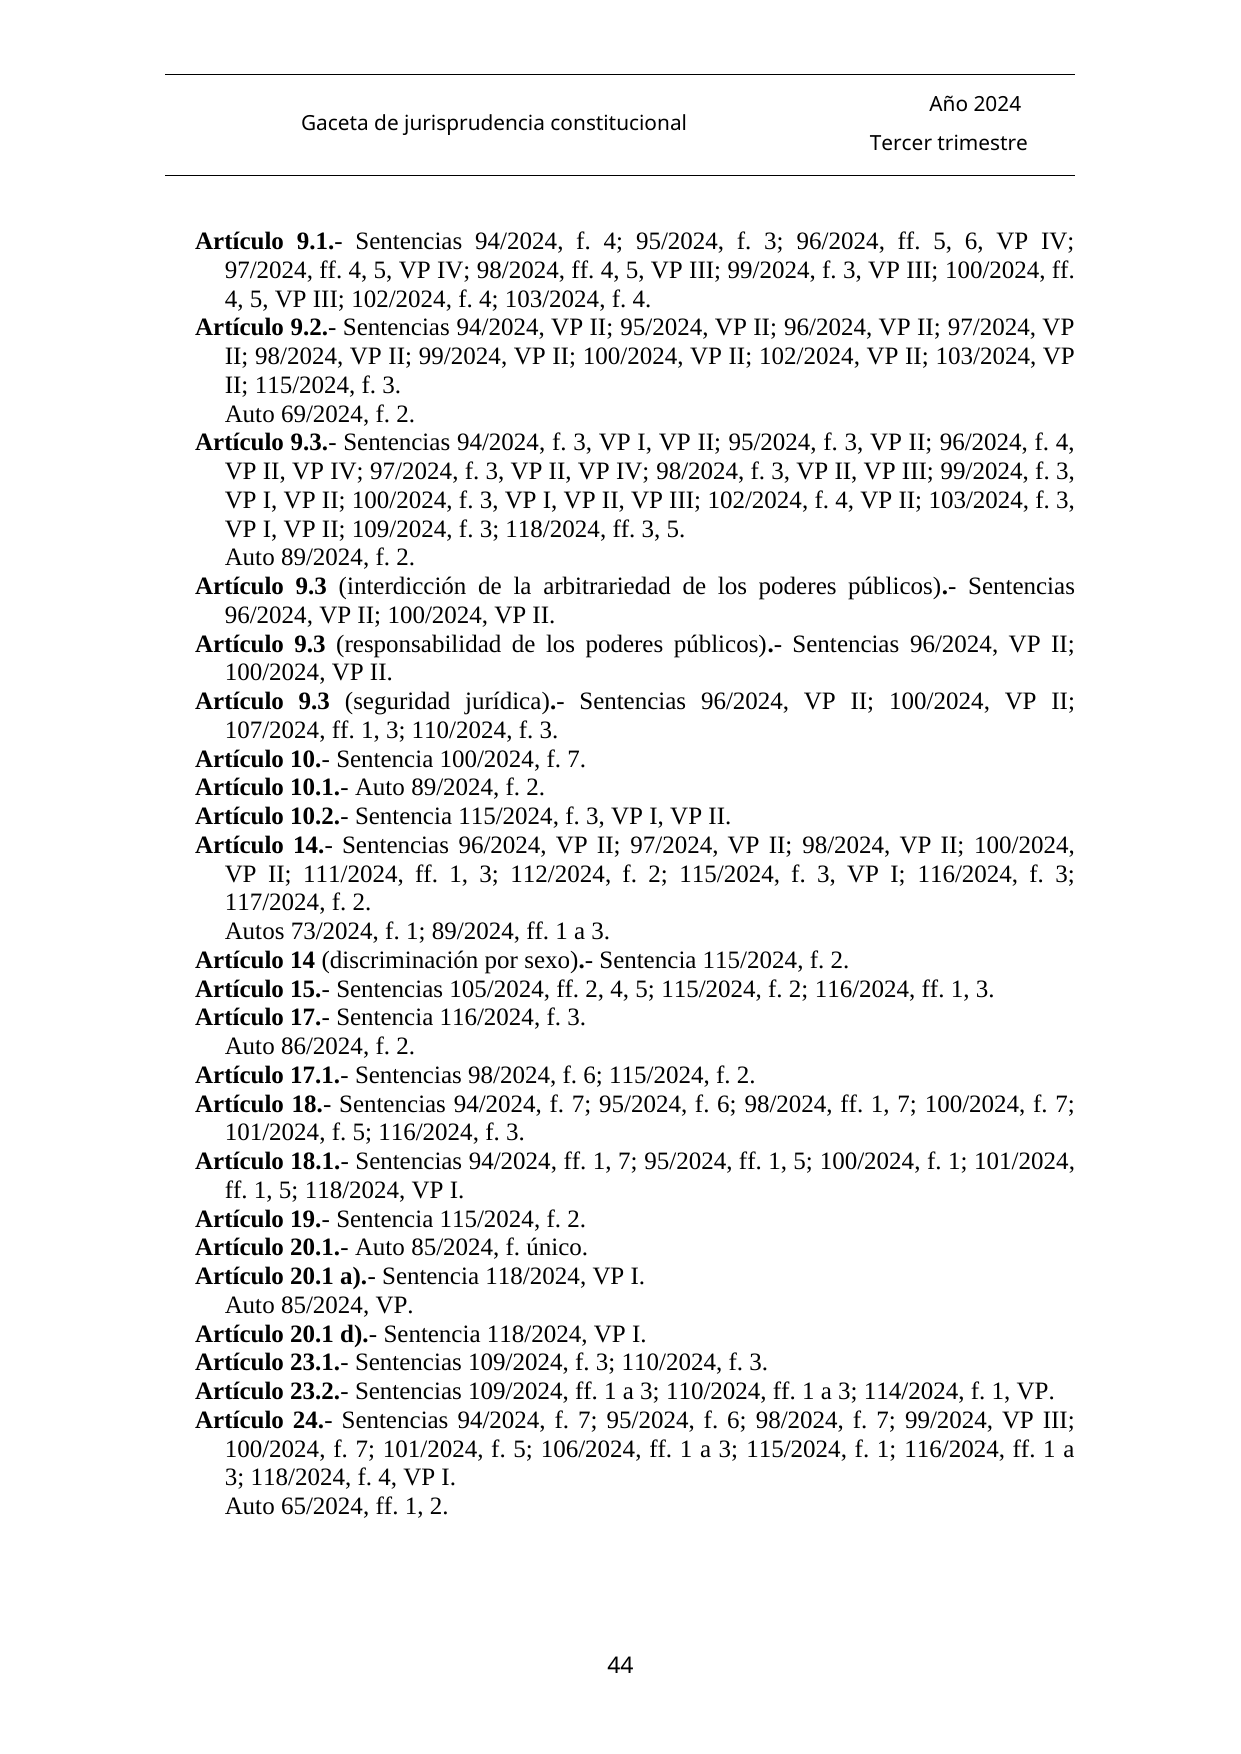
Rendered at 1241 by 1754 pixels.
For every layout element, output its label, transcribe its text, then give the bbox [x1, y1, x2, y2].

text Autos 73/2024, f. 1; 89/2024, ff. 1 a 3. [224, 916, 1075, 945]
text Artículo 24.- Sentencias 94/2024, f. 7; 95/2024, f. 6; 98/2024, f. 7; 99/2024, VP III; 100/2024, f. 7; 101/2024, f. 5; 106/2024, ff. 1 a 3; 115/2024, f. 1; 116/2024, ff. 1 a 3; 118/2024, f. 4, VP I. [195, 1405, 1075, 1491]
text Artículo 10.- Sentencia 100/2024, f. 7. [195, 744, 1075, 772]
text Artículo 20.1 a).- Sentencia 118/2024, VP I. [195, 1261, 1075, 1290]
text Auto 65/2024, ff. 1, 2. [224, 1491, 1075, 1520]
text Artículo 18.1.- Sentencias 94/2024, ff. 1, 7; 95/2024, ff. 1, 5; 100/2024, f. 1; 101/2024, ff. 1, 5; 118/2024, VP I. [195, 1146, 1075, 1204]
text Artículo 9.3 (interdicción de la arbitrariedad de los poderes públicos).- Sentencias 96/2024, VP II; 100/2024, VP II. [195, 571, 1075, 629]
text Auto 85/2024, VP. [224, 1290, 1075, 1319]
text Artículo 9.1.- Sentencias 94/2024, f. 4; 95/2024, f. 3; 96/2024, ff. 5, 6, VP IV; 97/2024, ff. 4, 5, VP IV; 98/2024, ff. 4, 5, VP III; 99/2024, f. 3, VP III; 100/2024, ff. 4, 5, VP III; 102/2024, f. 4; 103/2024, f. 4. [195, 226, 1075, 312]
text Artículo 9.3 (seguridad jurídica).- Sentencias 96/2024, VP II; 100/2024, VP II; 107/2024, ff. 1, 3; 110/2024, f. 3. [195, 686, 1075, 744]
text Artículo 23.2.- Sentencias 109/2024, ff. 1 a 3; 110/2024, ff. 1 a 3; 114/2024, f. 1, VP. [195, 1376, 1075, 1405]
text Artículo 17.1.- Sentencias 98/2024, f. 6; 115/2024, f. 2. [195, 1060, 1075, 1089]
text Artículo 20.1.- Auto 85/2024, f. único. [195, 1232, 1075, 1261]
text Auto 69/2024, f. 2. [224, 399, 1075, 427]
text Artículo 19.- Sentencia 115/2024, f. 2. [195, 1204, 1075, 1232]
text Artículo 20.1 d).- Sentencia 118/2024, VP I. [195, 1319, 1075, 1347]
text Artículo 14.- Sentencias 96/2024, VP II; 97/2024, VP II; 98/2024, VP II; 100/2024, VP II; 111/2024, ff. 1, 3; 112/2024, f. 2; 115/2024, f. 3, VP I; 116/2024, f. 3; 117/2024, f. 2. [195, 830, 1075, 916]
text Artículo 18.- Sentencias 94/2024, f. 7; 95/2024, f. 6; 98/2024, ff. 1, 7; 100/2024, f. 7; 101/2024, f. 5; 116/2024, f. 3. [195, 1089, 1075, 1146]
text Auto 89/2024, f. 2. [224, 542, 1075, 571]
text Artículo 9.3.- Sentencias 94/2024, f. 3, VP I, VP II; 95/2024, f. 3, VP II; 96/2024, f. 4, VP II, VP IV; 97/2024, f. 3, VP II, VP IV; 98/2024, f. 3, VP II, VP III; 99/2024, f. 3, VP I, VP II; 100/2024, f. 3, VP I, VP II, VP III; 102/2024, f. 4, VP II; 103/2024, f. 3, VP I, VP II; 109/2024, f. 3; 118/2024, ff. 3, 5. [195, 427, 1075, 542]
text Artículo 23.1.- Sentencias 109/2024, f. 3; 110/2024, f. 3. [195, 1347, 1075, 1376]
text Artículo 15.- Sentencias 105/2024, ff. 2, 4, 5; 115/2024, f. 2; 116/2024, ff. 1, 3. [195, 974, 1075, 1002]
text Artículo 14 (discriminación por sexo).- Sentencia 115/2024, f. 2. [195, 945, 1075, 974]
text Artículo 10.2.- Sentencia 115/2024, f. 3, VP I, VP II. [195, 801, 1075, 830]
text Auto 86/2024, f. 2. [224, 1031, 1075, 1060]
text Artículo 17.- Sentencia 116/2024, f. 3. [195, 1002, 1075, 1031]
text Artículo 10.1.- Auto 89/2024, f. 2. [195, 772, 1075, 801]
text Artículo 9.2.- Sentencias 94/2024, VP II; 95/2024, VP II; 96/2024, VP II; 97/2024, VP II; 98/2024, VP II; 99/2024, VP II; 100/2024, VP II; 102/2024, VP II; 103/2024, VP II; 115/2024, f. 3. [195, 312, 1075, 399]
text Artículo 9.3 (responsabilidad de los poderes públicos).- Sentencias 96/2024, VP II; 100/2024, VP II. [195, 629, 1075, 686]
